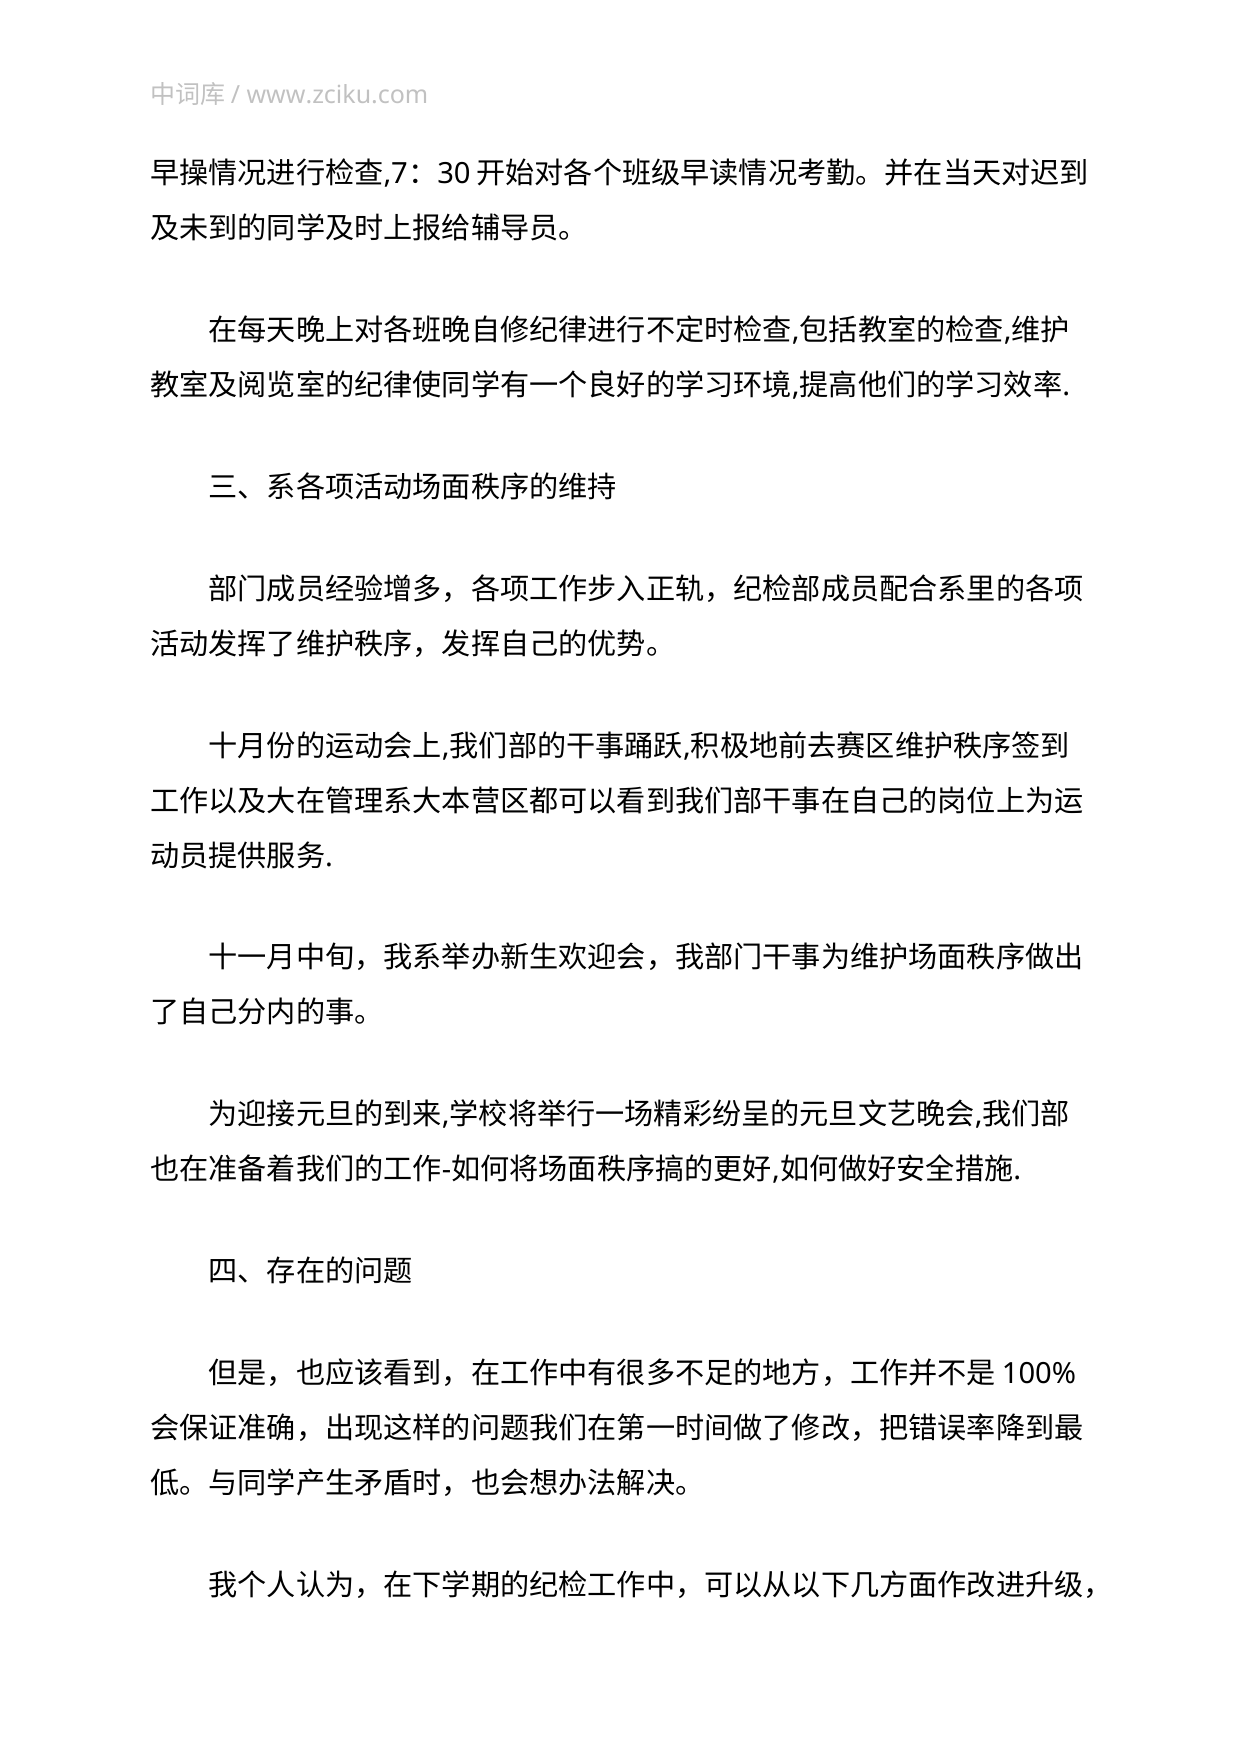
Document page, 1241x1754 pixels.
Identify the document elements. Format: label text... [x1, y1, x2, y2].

text 四、存在的问题 [150, 1248, 1090, 1290]
text 十月份的运动会上,我们部的干事踊跃,积极地前去赛区维护秩序签到工作以及大在管理系大本营区都可以看到我们部干事在自己的岗位上为运动员提供服务. [150, 722, 1090, 874]
text 为迎接元旦的到来,学校将举行一场精彩纷呈的元旦文艺晚会,我们部也在准备着我们的工作-如何将场面秩序搞的更好,如何做好安全措施. [150, 1091, 1090, 1188]
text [150, 150, 1090, 247]
text 部门成员经验增多，各项工作步入正轨，纪检部成员配合系里的各项活动发挥了维护秩序，发挥自己的优势。 [150, 566, 1090, 663]
text 在每天晚上对各班晚自修纪律进行不定时检查,包括教室的检查,维护教室及阅览室的纪律使同学有一个良好的学习环境,提高他们的学习效率. [150, 307, 1090, 404]
text 三、系各项活动场面秩序的维持 [150, 464, 1090, 506]
text 十一月中旬，我系举办新生欢迎会，我部门干事为维护场面秩序做出了自己分内的事。 [150, 934, 1090, 1031]
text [150, 1561, 1090, 1603]
text 但是，也应该看到，在工作中有很多不足的地方，工作并不是100%会保证准确，出现这样的问题我们在第一时间做了修改，把错误率降到最低。与同学产生矛盾时，也会想办法解决。 [150, 1349, 1090, 1502]
